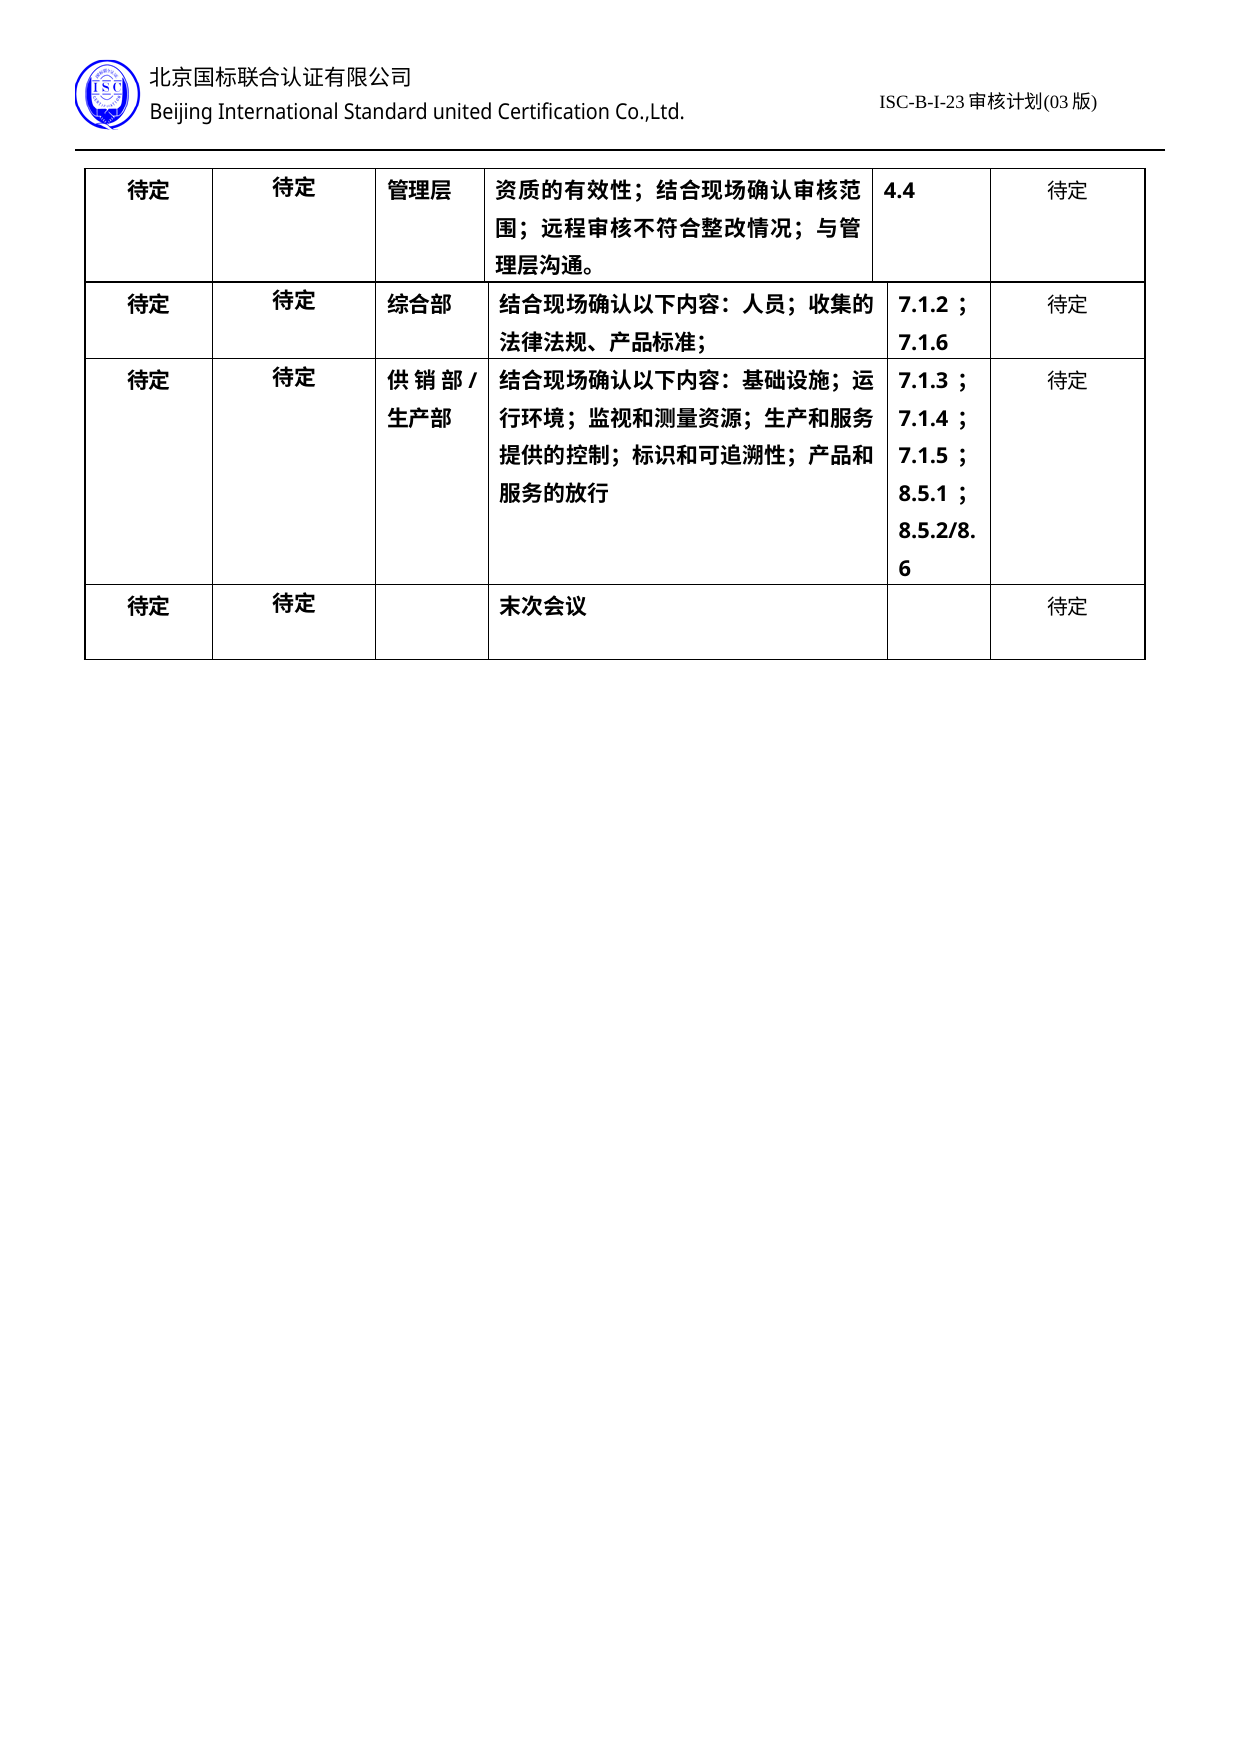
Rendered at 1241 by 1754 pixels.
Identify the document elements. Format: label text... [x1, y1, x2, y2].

table_cell 4.4 [873, 169, 990, 281]
table_cell 结合现场确认以下内容：基础设施；运行环境；监视和测量资源；生产和服务提供的控制；标识和可追溯性；产品和服务的放行 [489, 359, 887, 583]
table_cell [376, 585, 488, 659]
table_cell 资质的有效性；结合现场确认审核范围；远程审核不符合整改情况；与管理层沟通。 [485, 169, 872, 281]
table_cell 待定 [213, 283, 375, 357]
table_cell 供销部/生产部 [376, 359, 488, 583]
table_cell 管理层 [376, 169, 484, 281]
table_cell 结合现场确认以下内容：人员；收集的法律法规、产品标准； [489, 283, 887, 357]
table_cell 待定 [991, 169, 1144, 281]
table_cell 待定 [213, 359, 375, 583]
table_cell 待定 [991, 359, 1144, 583]
table_cell 7.1.2；7.1.6 [888, 283, 990, 357]
table_cell 待定 [86, 169, 212, 281]
table_cell 综合部 [376, 283, 488, 357]
table_cell 待定 [86, 359, 212, 583]
table_cell 待定 [86, 585, 212, 659]
table_cell 末次会议 [489, 585, 887, 659]
table_cell 待定 [213, 169, 375, 281]
table_cell 待定 [991, 585, 1144, 659]
table_cell [888, 585, 990, 659]
table_cell 7.1.3；7.1.4；7.1.5；8.5.1；8.5.2/8.6 [888, 359, 990, 583]
table_cell 待定 [991, 283, 1144, 357]
table_cell 待定 [86, 283, 212, 357]
table_cell 待定 [213, 585, 375, 659]
picture [75, 59, 143, 129]
